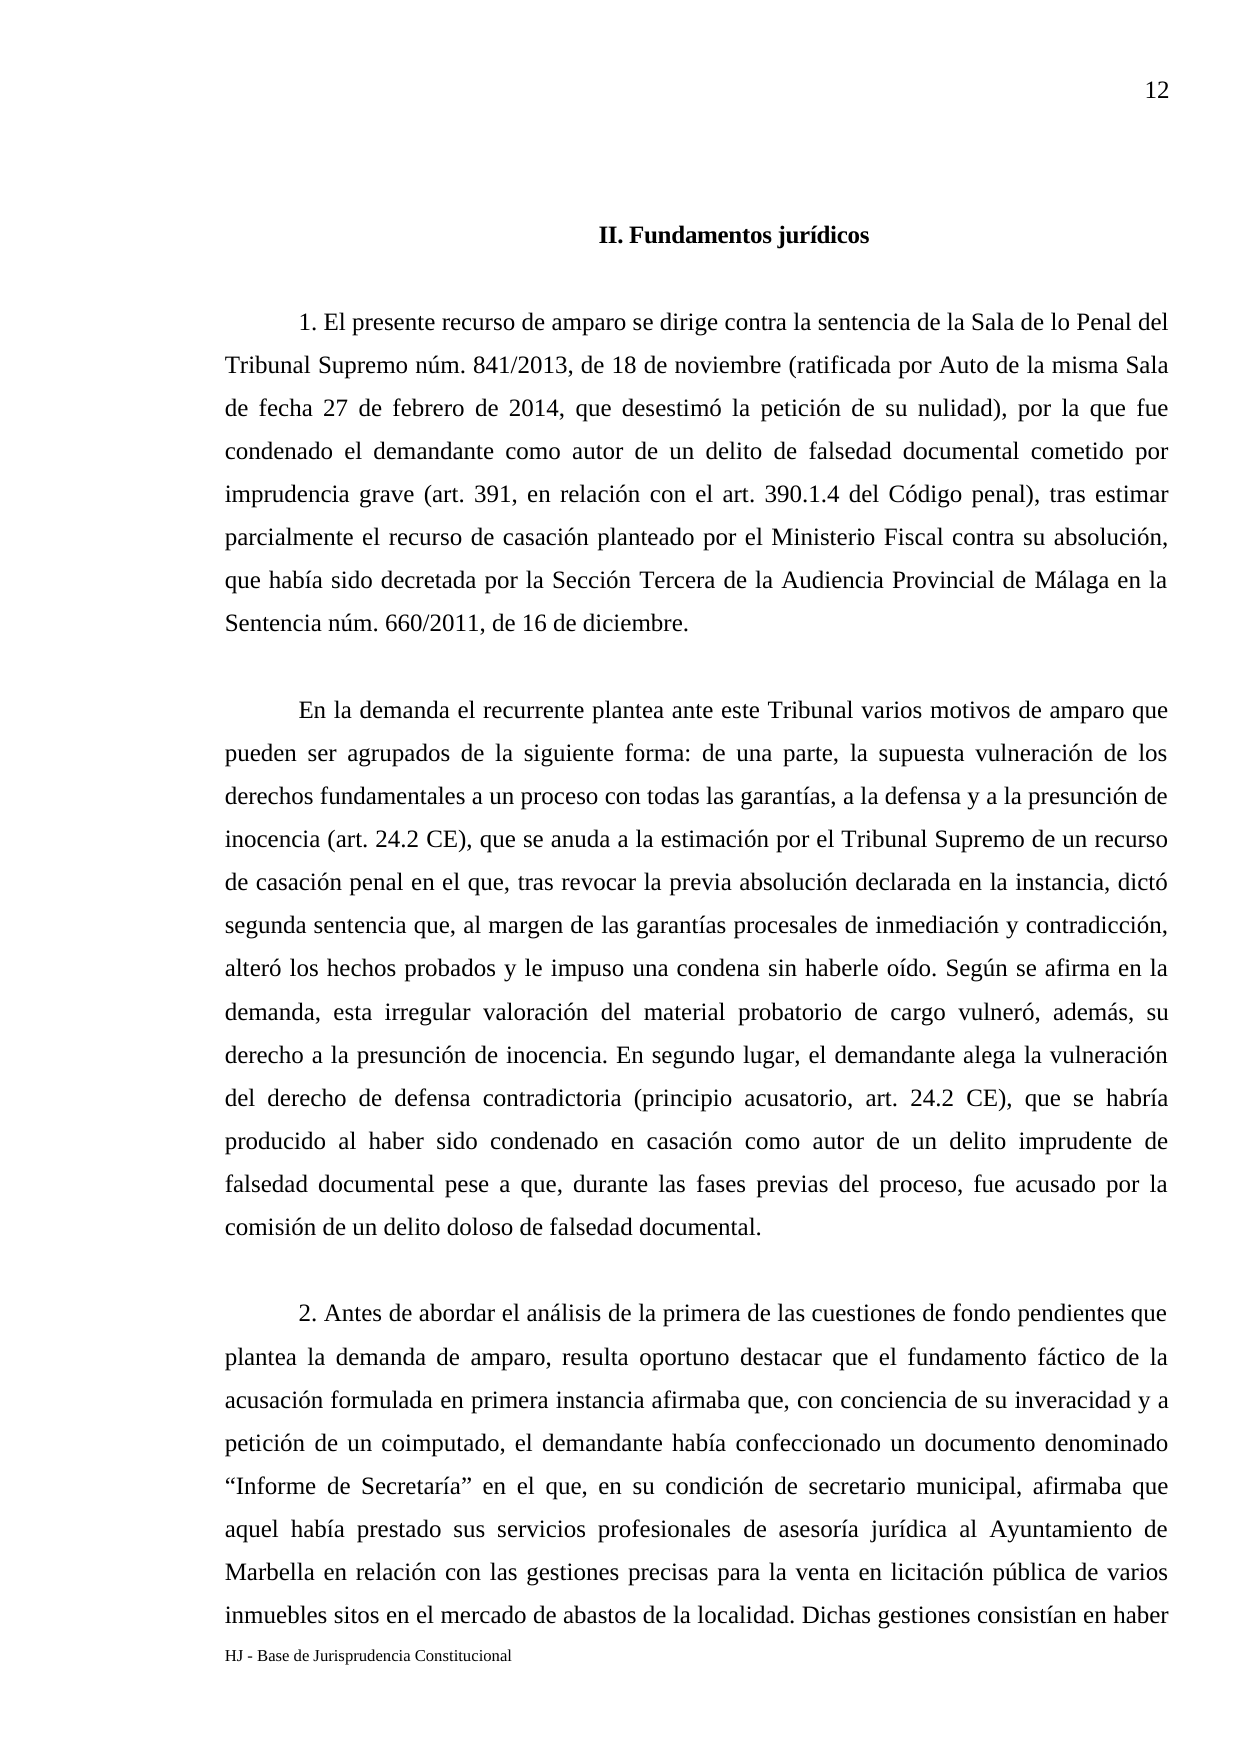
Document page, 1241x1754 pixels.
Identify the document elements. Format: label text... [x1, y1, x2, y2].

text 1. El presente recurso de amparo se dirige contra la sentencia de la Sala de lo Penal del Tribunal Supremo núm. 841/2013, de 18 de noviembre (ratificada por Auto de la misma Sala de fecha 27 de febrero de 2014, que desestimó la petición de su nulidad), por la que fue condenado el demandante como autor de un delito de falsedad documental cometido por imprudencia grave (art. 391, en relación con el art. 390.1.4 del Código penal), tras estimar parcialmente el recurso de casación planteado por el Ministerio Fiscal contra su absolución, que había sido decretada por la Sección Tercera de la Audiencia Provincial de Málaga en la Sentencia núm. 660/2011, de 16 de diciembre. [224, 307, 1169, 637]
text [224, 1298, 1169, 1629]
text En la demanda el recurrente plantea ante este Tribunal varios motivos de amparo que pueden ser agrupados de la siguiente forma: de una parte, la supuesta vulneración de los derechos fundamentales a un proceso con todas las garantías, a la defensa y a la presunción de inocencia (art. 24.2 CE), que se anuda a la estimación por el Tribunal Supremo de un recurso de casación penal en el que, tras revocar la previa absolución declarada en la instancia, dictó segunda sentencia que, al margen de las garantías procesales de inmediación y contradicción, alteró los hechos probados y le impuso una condena sin haberle oído. Según se afirma en la demanda, esta irregular valoración del material probatorio de cargo vulneró, además, su derecho a la presunción de inocencia. En segundo lugar, el demandante alega la vulneración del derecho de defensa contradictoria (principio acusatorio, art. 24.2 CE), que se habría producido al haber sido condenado en casación como autor de un delito imprudente de falsedad documental pese a que, durante las fases previas del proceso, fue acusado por la comisión de un delito doloso de falsedad documental. [224, 695, 1169, 1241]
subtitle II. Fundamentos jurídicos [224, 220, 1169, 249]
